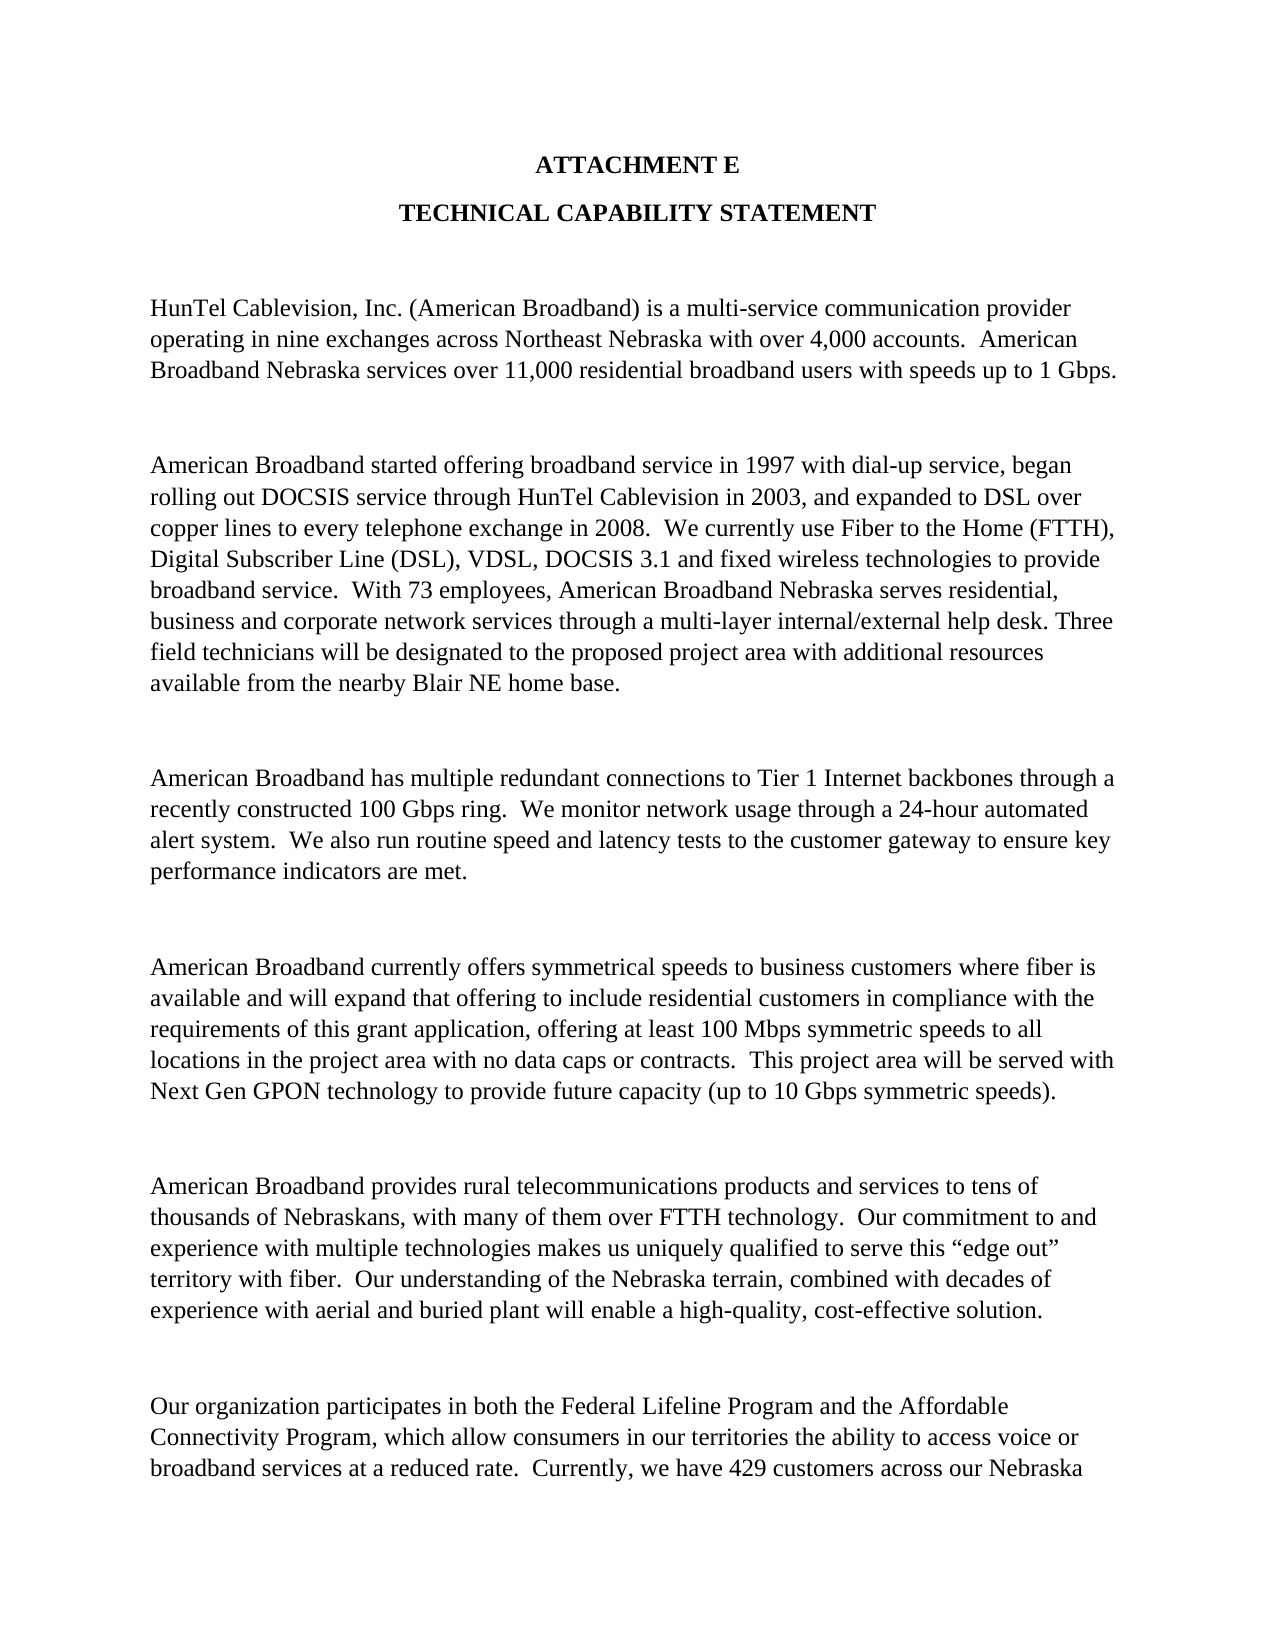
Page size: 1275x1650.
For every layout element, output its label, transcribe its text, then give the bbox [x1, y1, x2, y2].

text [150, 1391, 1125, 1482]
text American Broadband provides rural telecommunications products and services to tens of thousands of Nebraskans, with many of them over FTTH technology. Our commitment to and experience with multiple technologies makes us uniquely qualified to serve this “edge out” territory with fiber. Our understanding of the Nebraska terrain, combined with decades of experience with aerial and buried plant will enable a high-quality, cost-effective solution. [150, 1171, 1125, 1324]
text American Broadband currently offers symmetrical speeds to business customers where fiber is available and will expand that offering to include residential customers in compliance with the requirements of this grant application, offering at least 100 Mbps symmetric speeds to all locations in the project area with no data caps or contracts. This project area will be served with Next Gen GPON technology to provide future capacity (up to 10 Gbps symmetric speeds). [150, 952, 1125, 1105]
text HunTel Cablevision, Inc. (American Broadband) is a multi-service communication provider operating in nine exchanges across Northeast Nebraska with over 4,000 accounts. American Broadband Nebraska services over 11,000 residential broadband users with speeds up to 1 Gbps. [150, 293, 1125, 384]
text American Broadband has multiple redundant connections to Tier 1 Internet backbones through a recently constructed 100 Gbps ring. We monitor network usage through a 24-hour automated alert system. We also run routine speed and latency tests to the customer gateway to ensure key performance indicators are met. [150, 763, 1125, 885]
text TECHNICAL CAPABILITY STATEMENT [150, 198, 1125, 226]
text ATTACHMENT E [150, 150, 1125, 179]
text American Broadband started offering broadband service in 1997 with dial-up service, began rolling out DOCSIS service through HunTel Cablevision in 2003, and expanded to DSL over copper lines to every telephone exchange in 2008. We currently use Fiber to the Home (FTTH), Digital Subscriber Line (DSL), VDSL, DOCSIS 3.1 and fixed wireless technologies to provide broadband service. With 73 employees, American Broadband Nebraska serves residential, business and corporate network services through a multi-layer internal/external help desk. Three field technicians will be designated to the proposed project area with additional resources available from the nearby Blair NE home base. [150, 451, 1125, 697]
